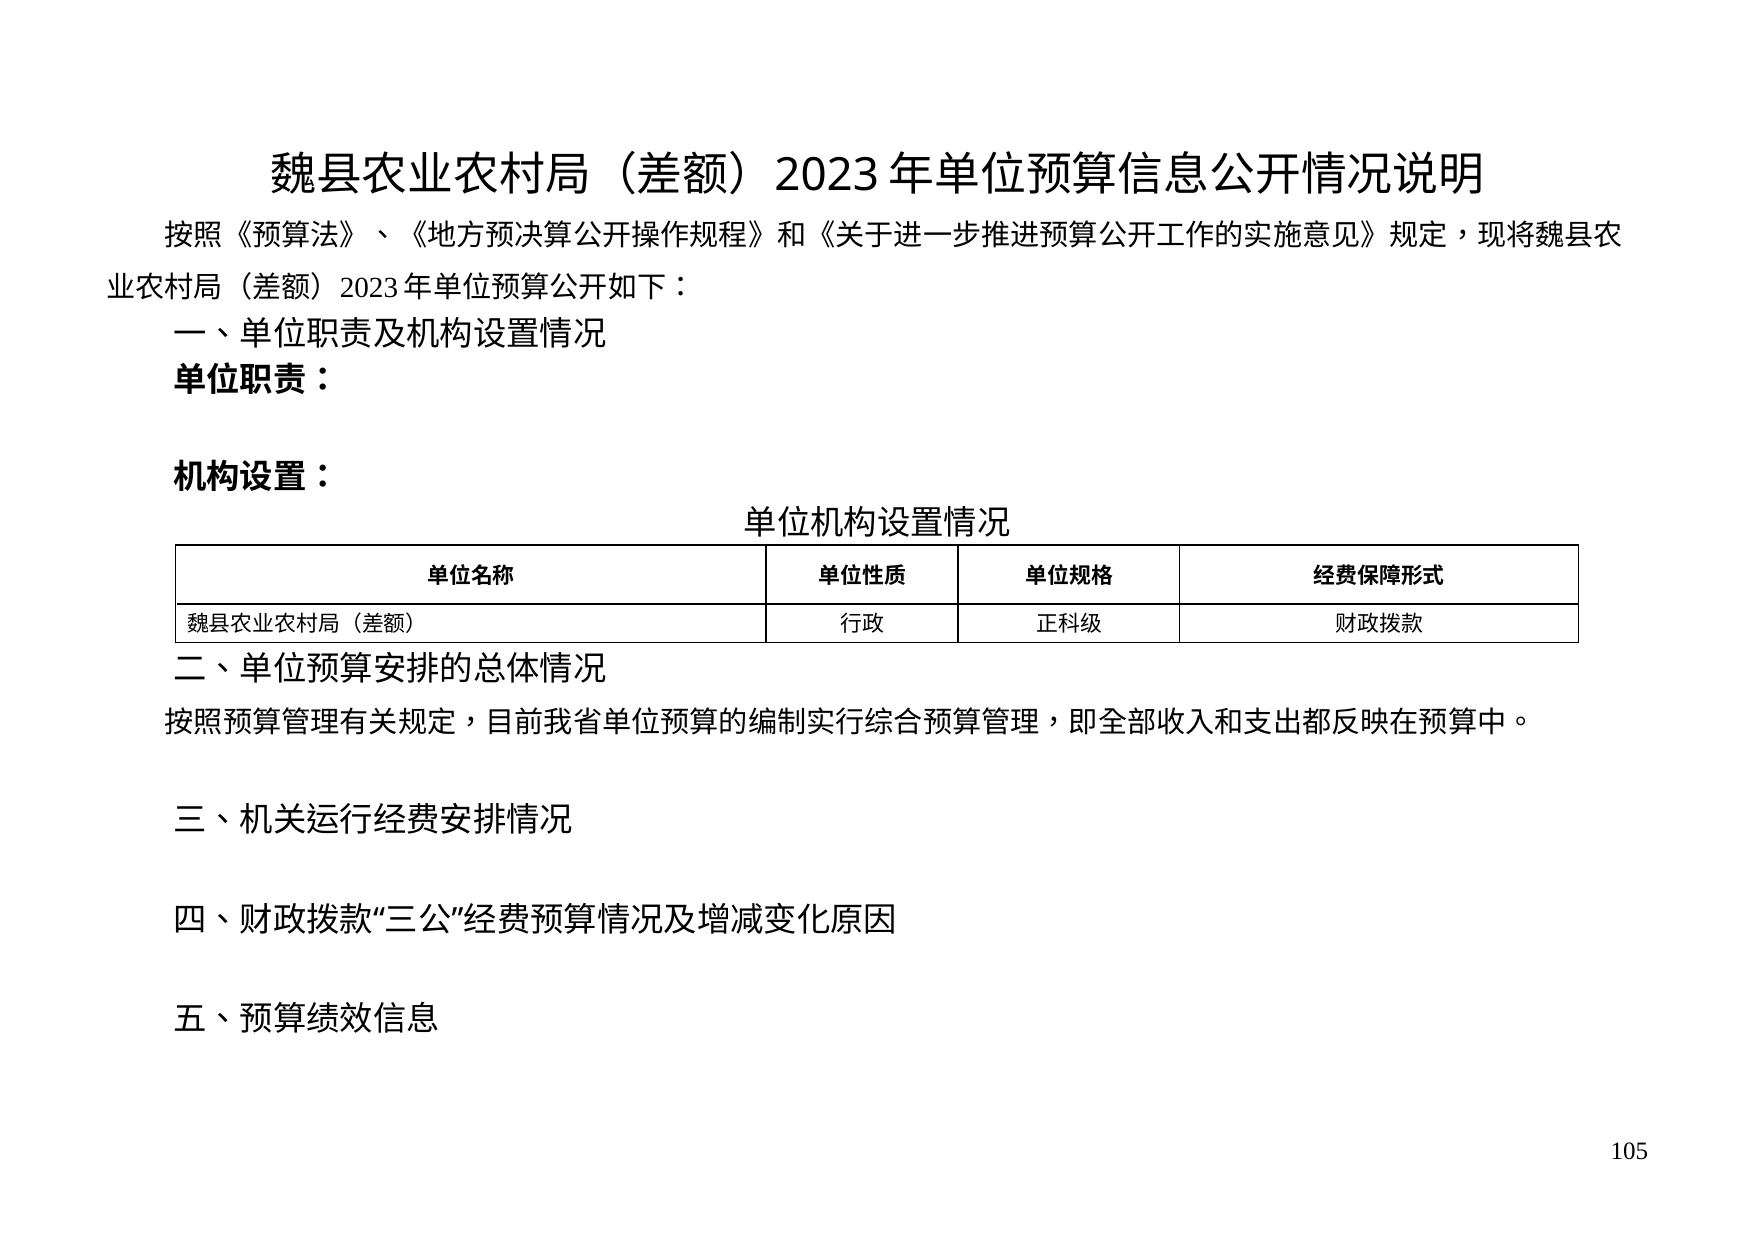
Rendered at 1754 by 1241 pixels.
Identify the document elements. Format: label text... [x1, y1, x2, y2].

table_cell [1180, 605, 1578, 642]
text 按照预算管理有关规定，目前我省单位预算的编制实行综合预算管理，即全部收入和支出都反映在预算中。 [106, 691, 1648, 743]
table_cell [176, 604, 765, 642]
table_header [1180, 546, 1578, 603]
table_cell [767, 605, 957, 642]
text 魏县农业农村局（差额）2023年单位预算信息公开情况说明 [106, 142, 1648, 204]
text 一、单位职责及机构设置情况 [106, 309, 1648, 355]
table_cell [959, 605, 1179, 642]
text 四、财政拨款“三公”经费预算情况及增减变化原因 [106, 896, 1648, 941]
text 三、机关运行经费安排情况 [106, 796, 1648, 841]
text 五、预算绩效信息 [106, 995, 1648, 1041]
text 单位机构设置情况 [106, 499, 1648, 544]
text 机构设置： [106, 453, 1648, 499]
text 按照《预算法》、《地方预决算公开操作规程》和《关于进一步推进预算公开工作的实施意见》规定，现将魏县农业农村局（差额）2023年单位预算公开如下： [106, 204, 1648, 308]
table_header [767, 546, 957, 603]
text 二、单位预算安排的总体情况 [106, 644, 1648, 690]
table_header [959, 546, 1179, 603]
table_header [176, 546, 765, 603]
text 单位职责： [106, 356, 1648, 401]
